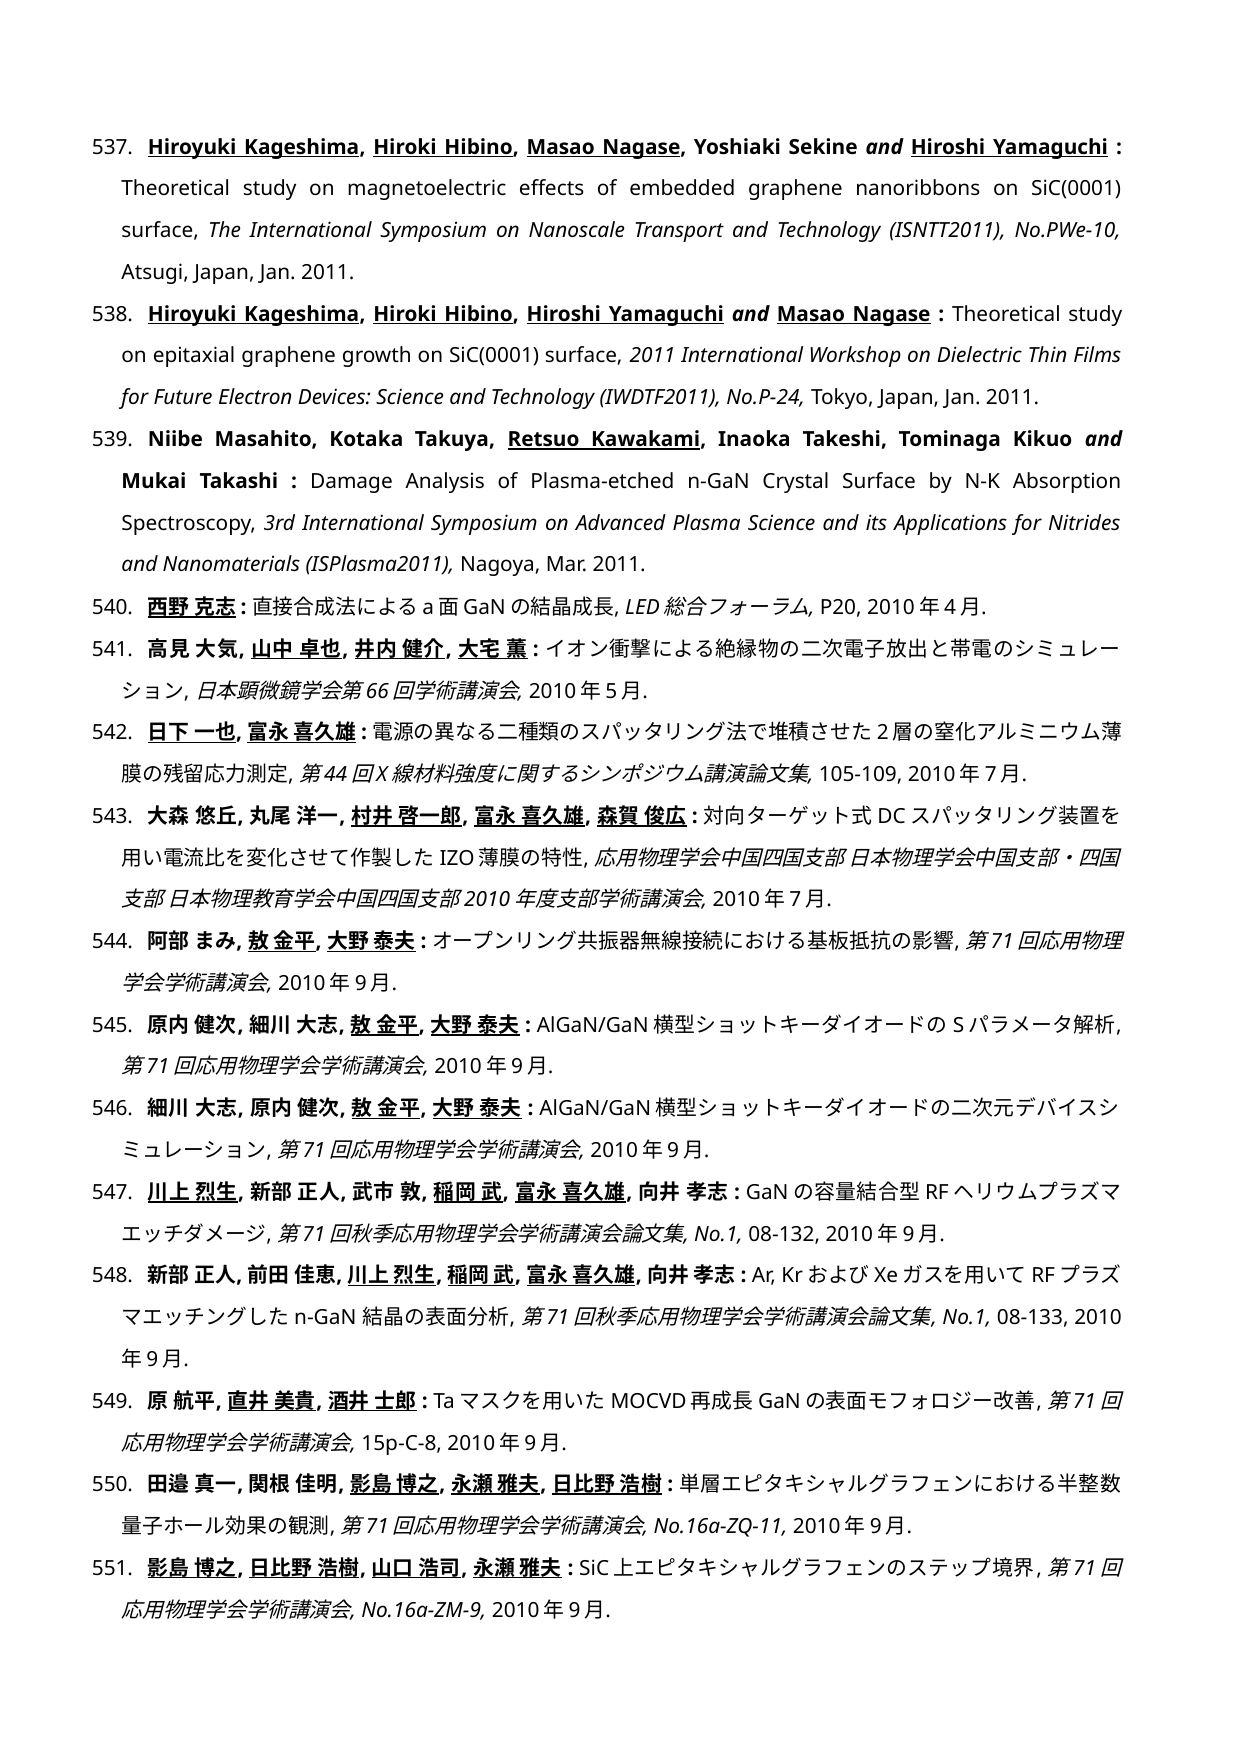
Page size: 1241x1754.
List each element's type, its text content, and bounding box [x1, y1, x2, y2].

list 西野 克志 : 直接合成法によるa面GaNの結晶成長, LED総合フォーラム, P20, 2010年4月. [92, 584, 1122, 626]
list Niibe Masahito, Kotaka Takuya, Retsuo Kawakami, Inaoka Takeshi, Tominaga Kikuo and Mukai Takashi : Damage Analysis of Plasma-etched n-GaN Crystal Surface by N-K Absorption Spectroscopy, 3rd International Symposium on Advanced Plasma Science and its Applications for Nitrides and Nanomaterials (ISPlasma2011), Nagoya, Mar. 2011. [92, 417, 1122, 584]
list Hiroyuki Kageshima, Hiroki Hibino, Masao Nagase, Yoshiaki Sekine and Hiroshi Yamaguchi : Theoretical study on magnetoelectric effects of embedded graphene nanoribbons on SiC(0001) surface, The International Symposium on Nanoscale Transport and Technology (ISNTT2011), No.PWe-10, Atsugi, Japan, Jan. 2011. [92, 125, 1122, 292]
list 田邉 真一, 関根 佳明, 影島 博之, 永瀬 雅夫, 日比野 浩樹 : 単層エピタキシャルグラフェンにおける半整数量子ホール効果の観測, 第71回応用物理学会学術講演会, No.16a-ZQ-11, 2010年9月. [92, 1462, 1122, 1545]
list Hiroyuki Kageshima, Hiroki Hibino, Hiroshi Yamaguchi and Masao Nagase : Theoretical study on epitaxial graphene growth on SiC(0001) surface, 2011 International Workshop on Dielectric Thin Films for Future Electron Devices: Science and Technology (IWDTF2011), No.P-24, Tokyo, Japan, Jan. 2011. [92, 292, 1122, 417]
list 細川 大志, 原内 健次, 敖 金平, 大野 泰夫 : AlGaN/GaN横型ショットキーダイオードの二次元デバイスシミュレーション, 第71回応用物理学会学術講演会, 2010年9月. [92, 1086, 1122, 1169]
list 高見 大気, 山中 卓也, 井内 健介, 大宅 薫 : イオン衝撃による絶縁物の二次電子放出と帯電のシミュレーション, 日本顕微鏡学会第66回学術講演会, 2010年5月. [92, 626, 1122, 710]
list 日下 一也, 富永 喜久雄 : 電源の異なる二種類のスパッタリング法で堆積させた2層の窒化アルミニウム薄膜の残留応力測定, 第44回X線材料強度に関するシンポジウム講演論文集, 105-109, 2010年7月. [92, 710, 1122, 793]
list 大森 悠丘, 丸尾 洋一, 村井 啓一郎, 富永 喜久雄, 森賀 俊広 : 対向ターゲット式DCスパッタリング装置を用い電流比を変化させて作製したIZO薄膜の特性, 応用物理学会中国四国支部 日本物理学会中国支部・四国支部 日本物理教育学会中国四国支部 2010年度支部学術講演会, 2010年7月. [92, 793, 1122, 919]
list 原 航平, 直井 美貴, 酒井 士郎 : Taマスクを用いたMOCVD再成長GaNの表面モフォロジー改善, 第71回応用物理学会学術講演会, 15p-C-8, 2010年9月. [92, 1378, 1122, 1462]
list 原内 健次, 細川 大志, 敖 金平, 大野 泰夫 : AlGaN/GaN横型ショットキーダイオードのSパラメータ解析, 第71回応用物理学会学術講演会, 2010年9月. [92, 1002, 1122, 1086]
list 新部 正人, 前田 佳恵, 川上 烈生, 稲岡 武, 富永 喜久雄, 向井 孝志 : Ar, KrおよびXeガスを用いてRFプラズマエッチングしたn-GaN 結晶の表面分析, 第71回秋季応用物理学会学術講演会論文集, No.1, 08-133, 2010年9月. [92, 1253, 1122, 1378]
list 川上 烈生, 新部 正人, 武市 敦, 稲岡 武, 富永 喜久雄, 向井 孝志 : GaNの容量結合型RFヘリウムプラズマエッチダメージ, 第71回秋季応用物理学会学術講演会論文集, No.1, 08-132, 2010年9月. [92, 1169, 1122, 1253]
list 阿部 まみ, 敖 金平, 大野 泰夫 : オープンリング共振器無線接続における基板抵抗の影響, 第71回応用物理学会学術講演会, 2010年9月. [92, 919, 1122, 1002]
list 影島 博之, 日比野 浩樹, 山口 浩司, 永瀬 雅夫 : SiC上エピタキシャルグラフェンのステップ境界, 第71回応用物理学会学術講演会, No.16a-ZM-9, 2010年9月. [92, 1545, 1122, 1629]
